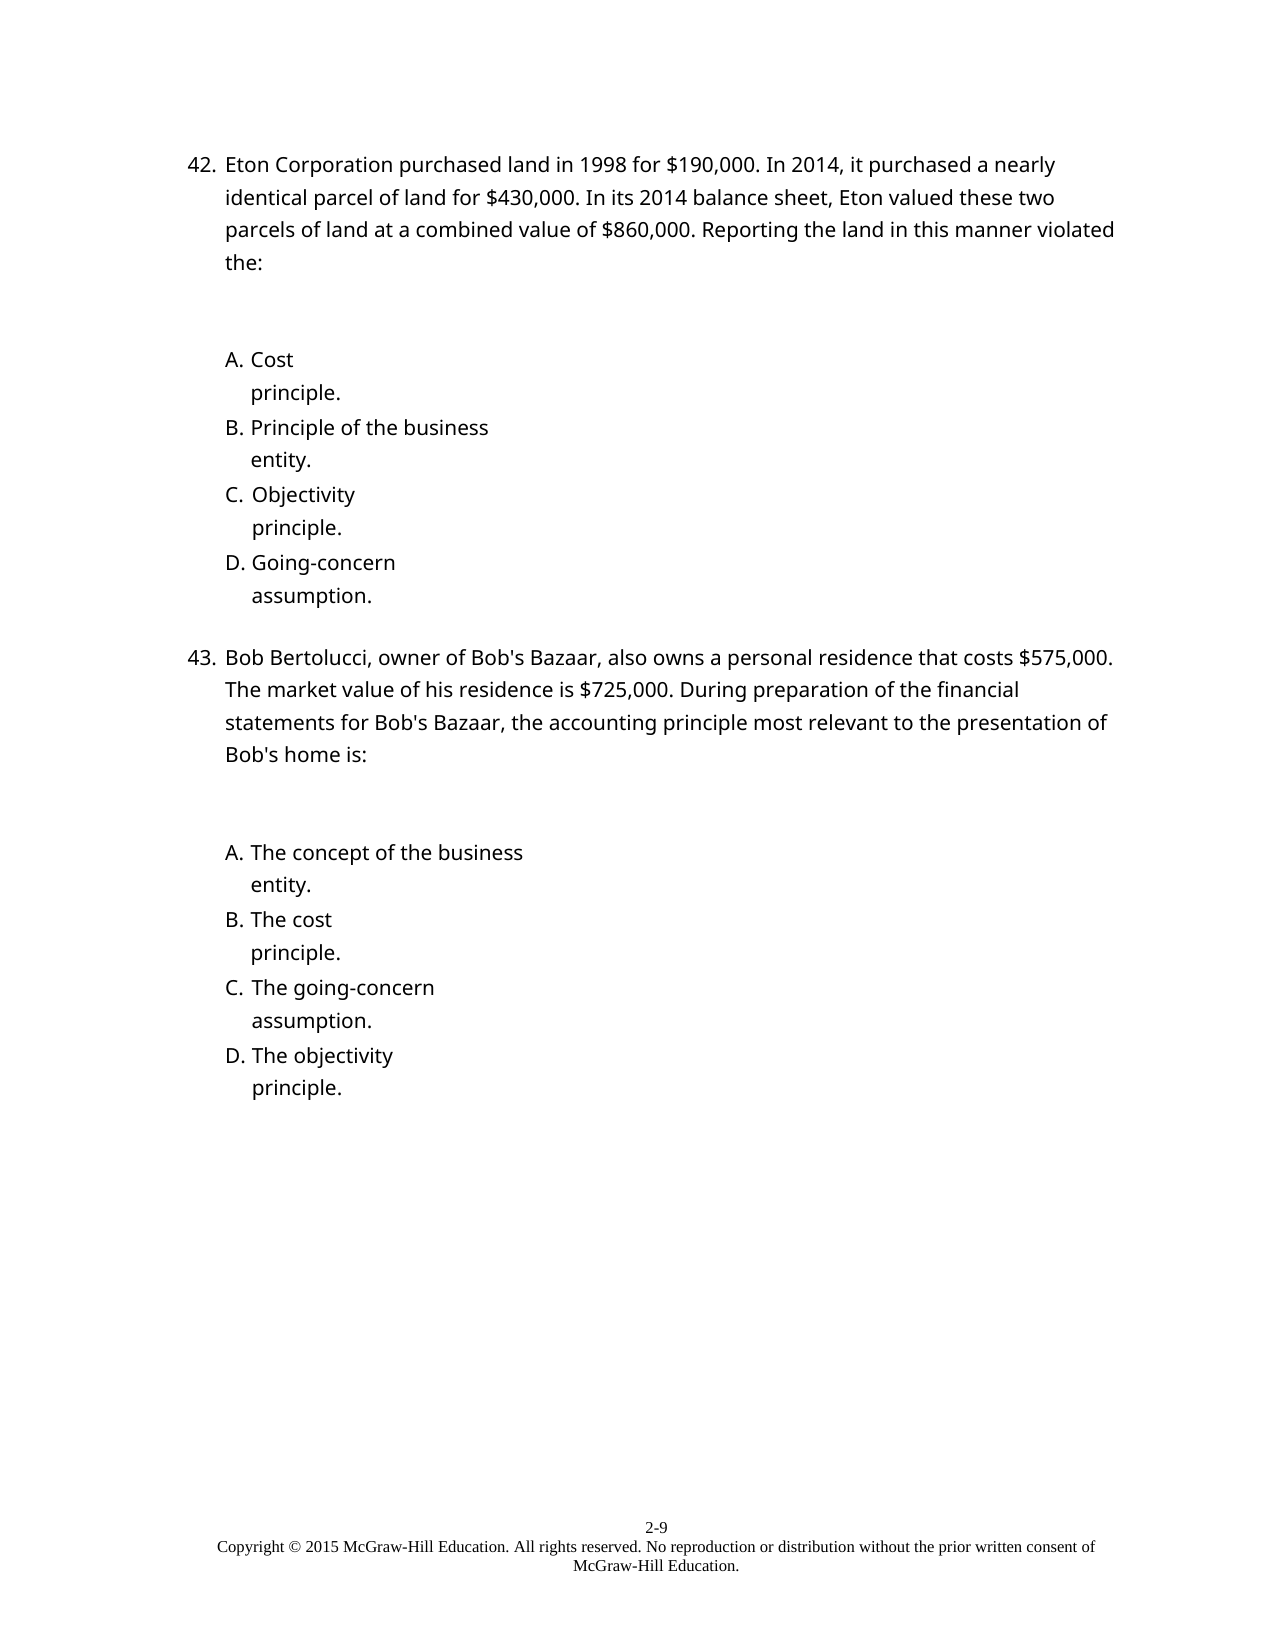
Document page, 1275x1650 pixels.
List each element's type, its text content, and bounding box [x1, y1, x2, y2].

table_header 43. [188, 643, 225, 1106]
table_header 42. [188, 150, 225, 613]
table_header Bob Bertolucci, owner of Bob's Bazaar, also owns a personal residence that costs $575,000. The market value of his residence is $725,000. During preparation of the financial statements for Bob's Bazaar, the accounting principle most relevant to the presentation of Bob's home is: [225, 643, 1125, 1106]
table_header Eton Corporation purchased land in 1998 for $190,000. In 2014, it purchased a nearly identical parcel of land for $430,000. In its 2014 balance sheet, Eton valued these two parcels of land at a combined value of $860,000. Reporting the land in this manner violated the: [225, 150, 1125, 613]
